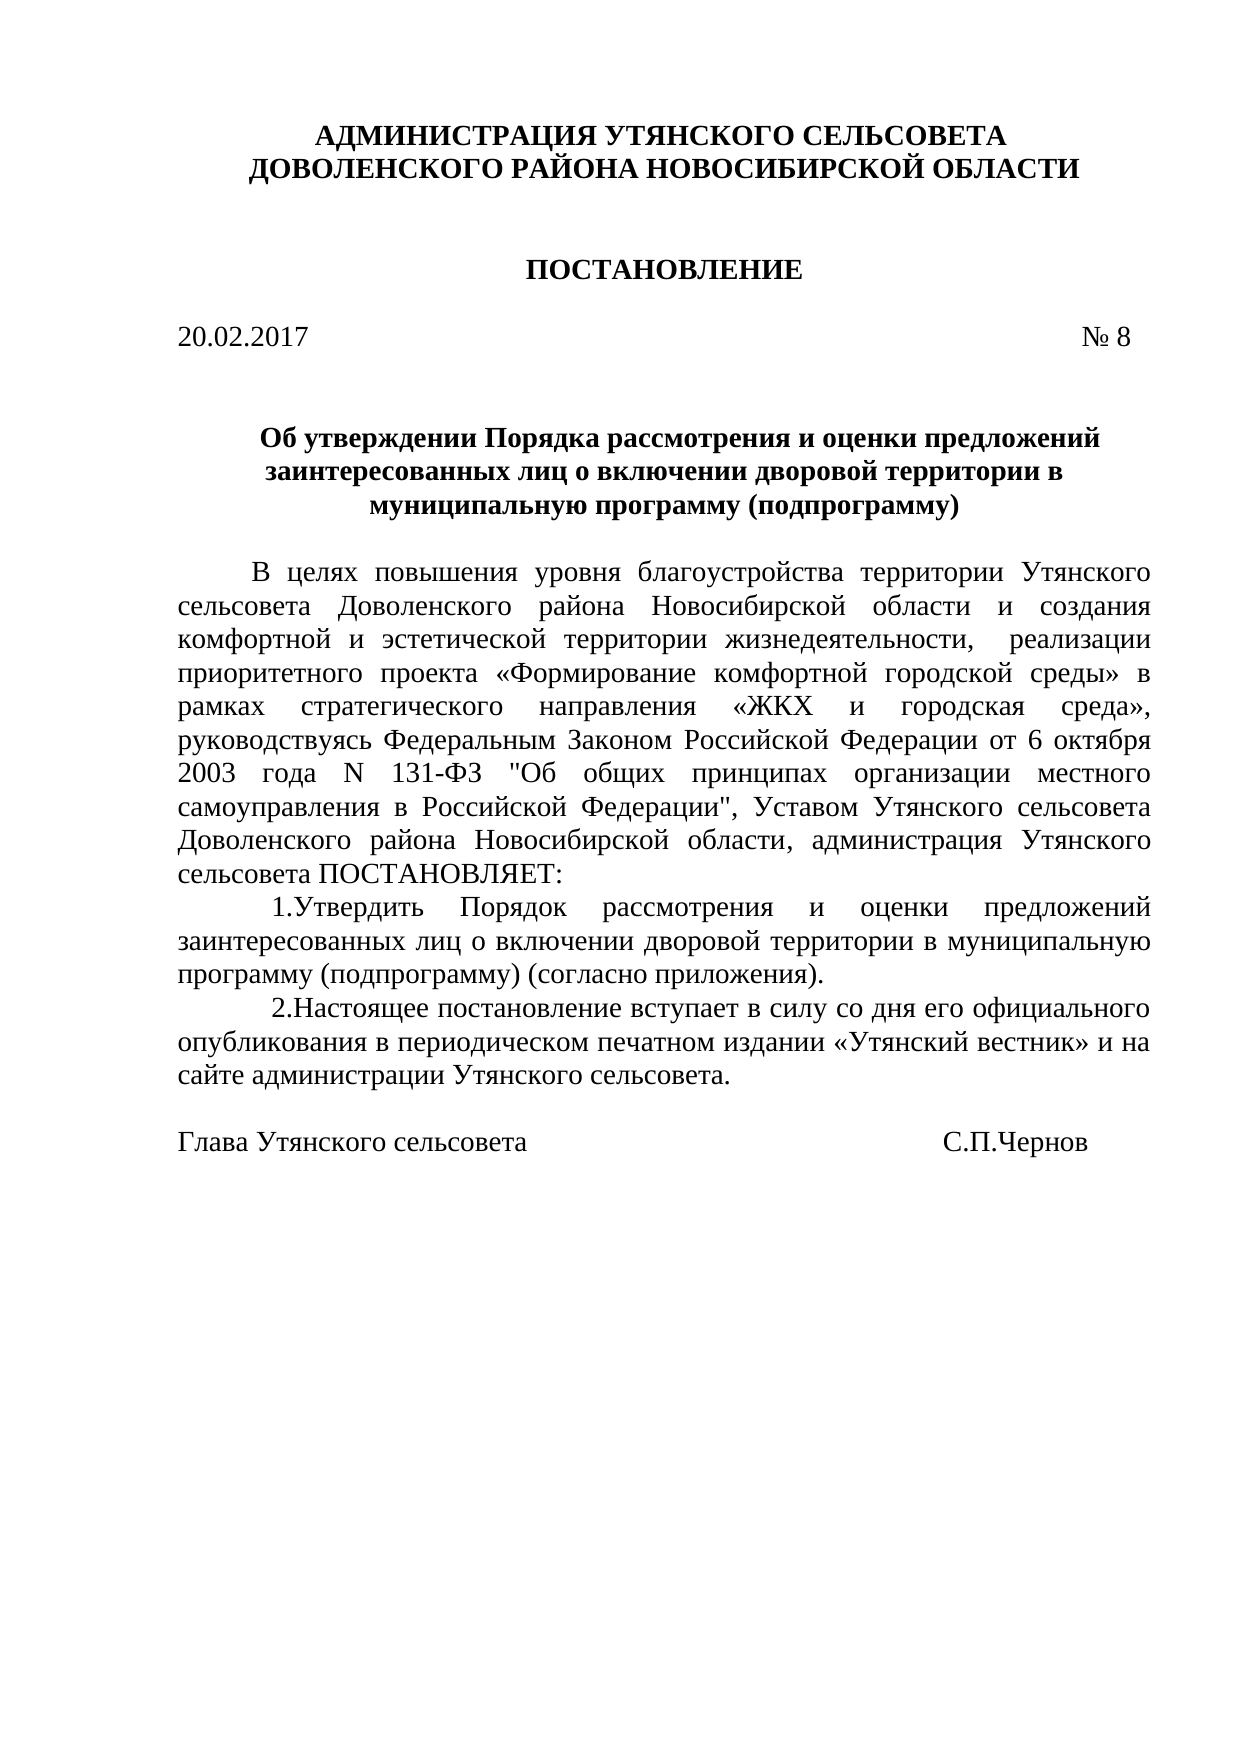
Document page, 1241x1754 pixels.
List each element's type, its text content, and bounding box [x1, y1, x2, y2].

text АДМИНИСТРАЦИЯ УТЯНСКОГО СЕЛЬСОВЕТА ДОВОЛЕНСКОГО РАЙОНА НОВОСИБИРСКОЙ ОБЛАСТИ [177, 118, 1152, 185]
text В целях повышения уровня благоустройства территории Утянского сельсовета Доволенского района Новосибирской области и создания комфортной и эстетической территории жизнедеятельности, реализации приоритетного проекта «Формирование комфортной городской среды» в рамках стратегического направления «ЖКХ и городская среда», руководствуясь Федеральным Законом Российской Федерации от 6 октября 2003 года N 131-ФЗ "Об общих принципах организации местного самоуправления в Российской Федерации", Уставом Утянского сельсовета Доволенского района Новосибирской области, администрация Утянского сельсовета ПОСТАНОВЛЯЕТ: [177, 554, 1152, 889]
text 20.02.2017 № 8 [177, 319, 1152, 353]
text 1.Утвердить Порядок рассмотрения и оценки предложений заинтересованных лиц о включении дворовой территории в муниципальную программу (подпрограмму) (согласно приложения). [177, 889, 1152, 990]
text Глава Утянского сельсовета С.П.Чернов [177, 1124, 1152, 1158]
text Об утверждении Порядка рассмотрения и оценки предложений заинтересованных лиц о включении дворовой территории в муниципальную программу (подпрограмму) [177, 420, 1152, 521]
text ПОСТАНОВЛЕНИЕ [177, 252, 1152, 286]
text 2.Настоящее постановление вступает в силу со дня его официального опубликования в периодическом печатном издании «Утянский вестник» и на сайте администрации Утянского сельсовета. [177, 990, 1152, 1091]
